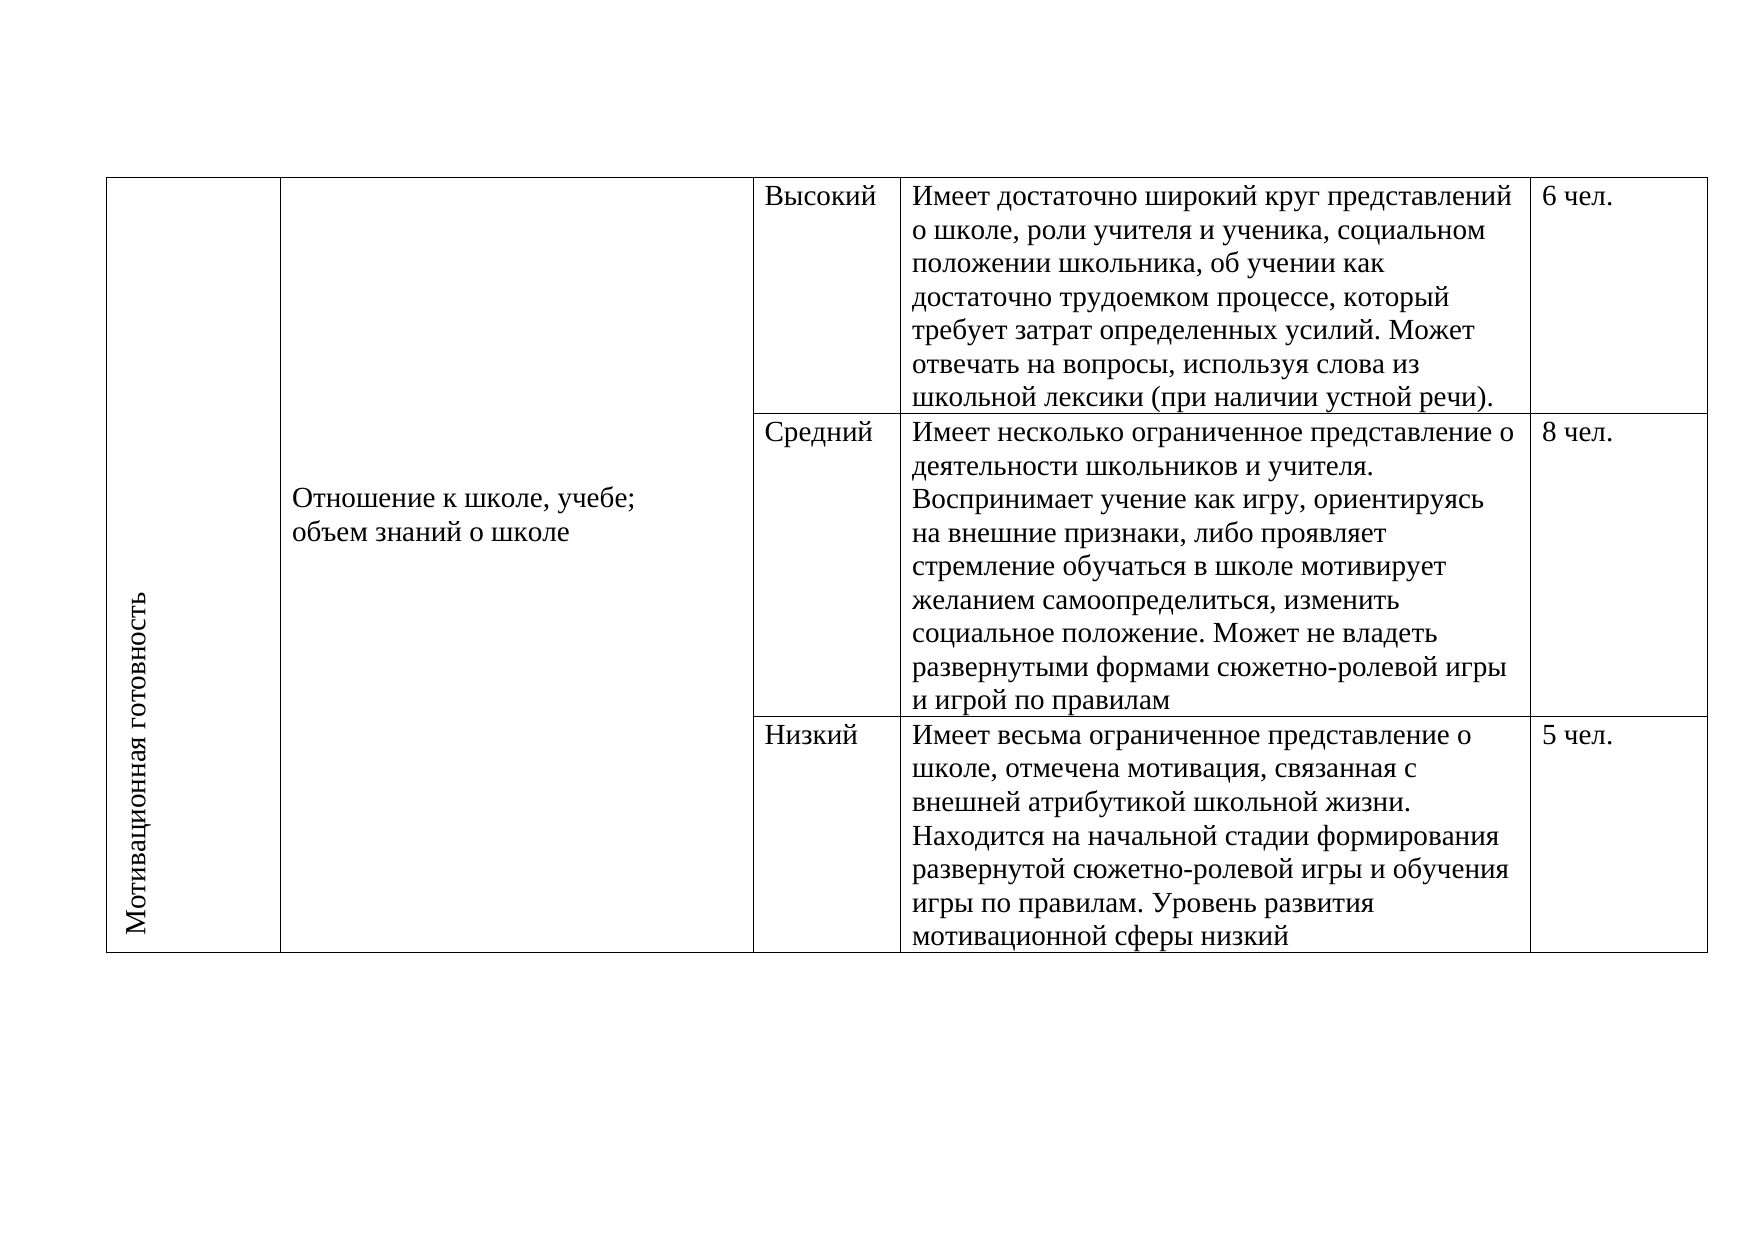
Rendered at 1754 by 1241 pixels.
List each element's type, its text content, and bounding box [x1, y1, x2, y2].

table_cell 6 чел. [1531, 178, 1707, 413]
table_cell Имеет весьма ограниченное представление о школе, отмечена мотивация, связанная с внешней атрибутикой школьной жизни. Находится на начальной стадии формирования развернутой сюжетно-ролевой игры и обучения игры по правилам. Уровень развития мотивационной сферы низкий [901, 717, 1530, 952]
table_cell Отношение к школе, учебе; объем знаний о школе [281, 178, 753, 952]
table_cell Имеет несколько ограниченное представление о деятельности школьников и учителя. Воспринимает учение как игру, ориентируясь на внешние признаки, либо проявляет стремление обучаться в школе мотивирует желанием самоопределиться, изменить социальное положение. Может не владеть развернутыми формами сюжетно-ролевой игры и игрой по правилам [901, 414, 1530, 716]
table_cell Мотивационная готовность [107, 178, 280, 952]
table_cell Средний [754, 414, 900, 716]
table_cell Низкий [754, 717, 900, 952]
table_cell 5 чел. [1531, 717, 1707, 952]
table_cell Высокий [754, 178, 900, 413]
table_cell 8 чел. [1531, 414, 1707, 716]
table_cell Имеет достаточно широкий круг представлений о школе, роли учителя и ученика, социальном положении школьника, об учении как достаточно трудоемком процессе, который требует затрат определенных усилий. Может отвечать на вопросы, используя слова из школьной лексики (при наличии устной речи). [901, 178, 1530, 413]
